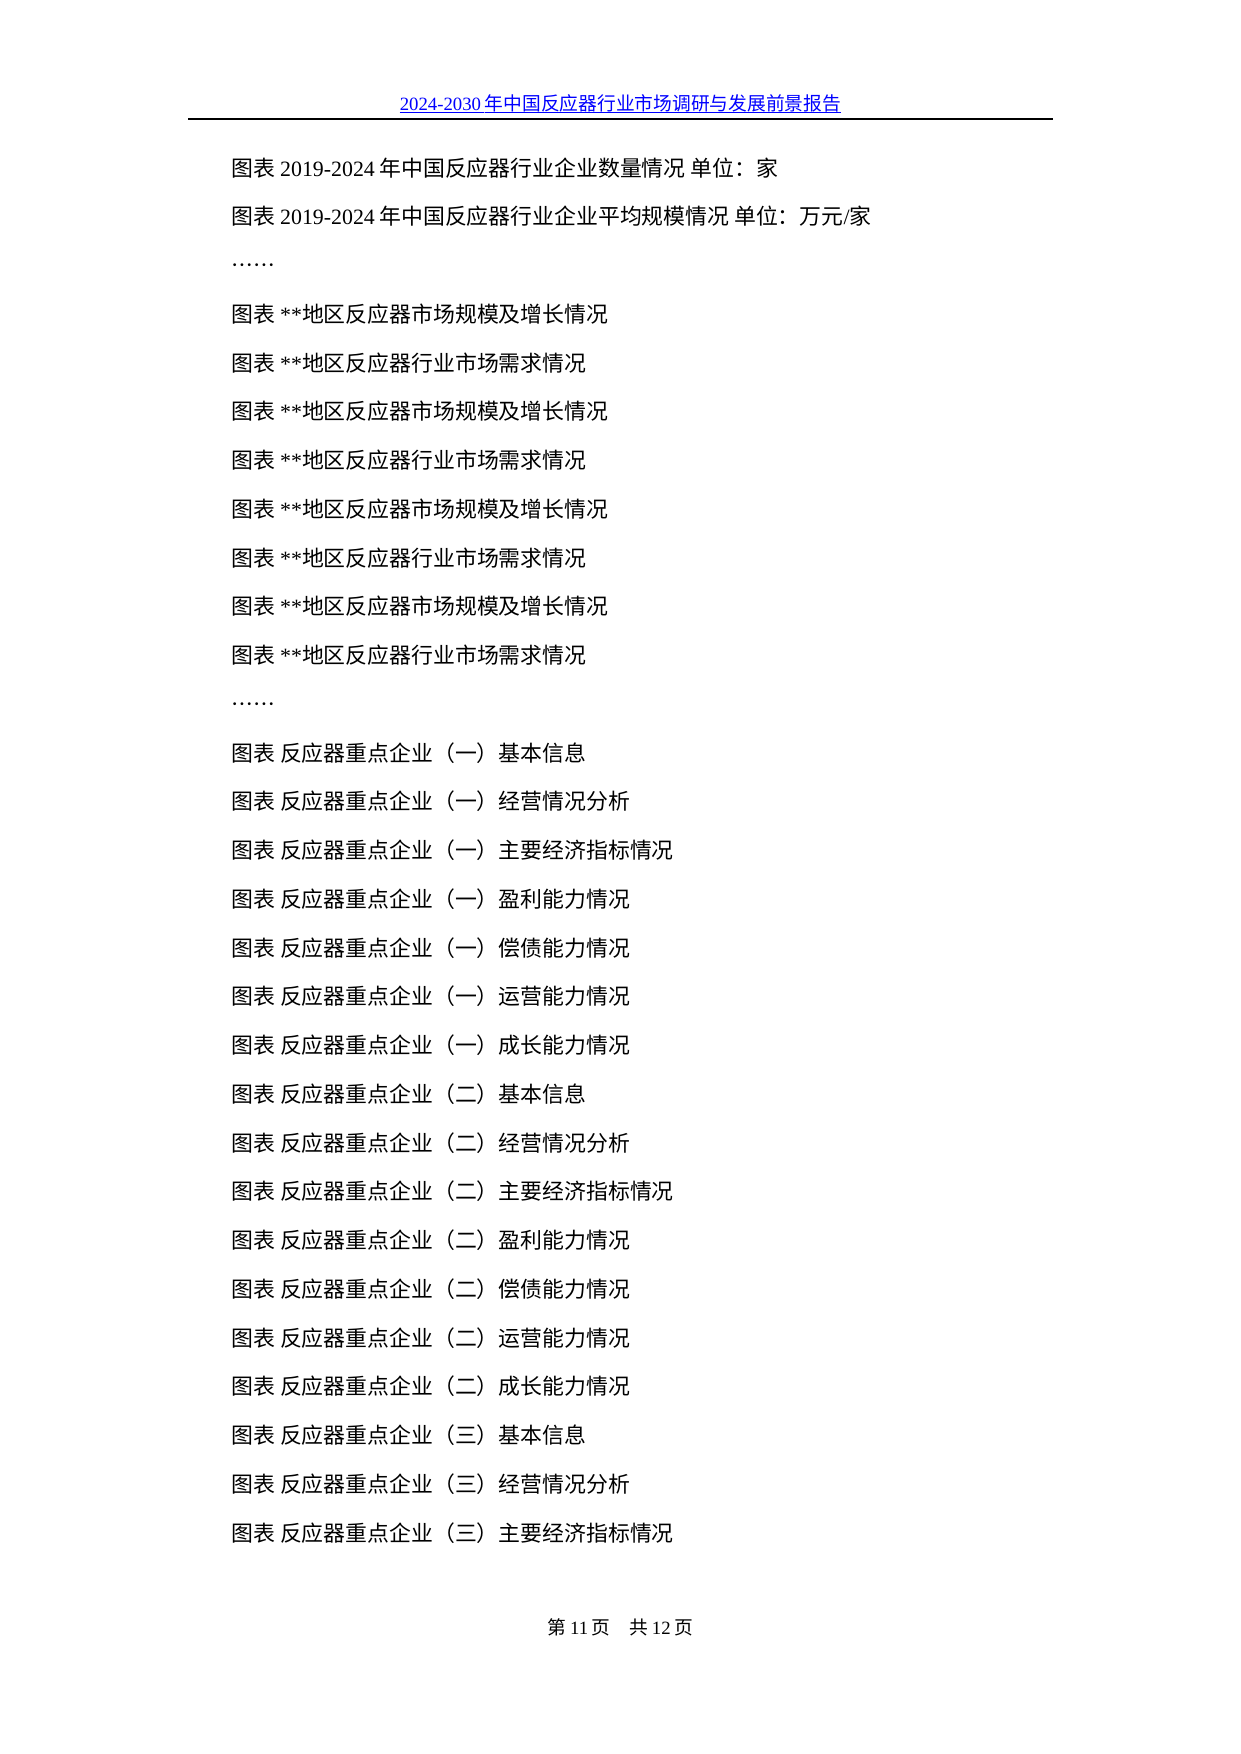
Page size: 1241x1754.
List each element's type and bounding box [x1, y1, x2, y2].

text [187, 150, 1053, 1548]
